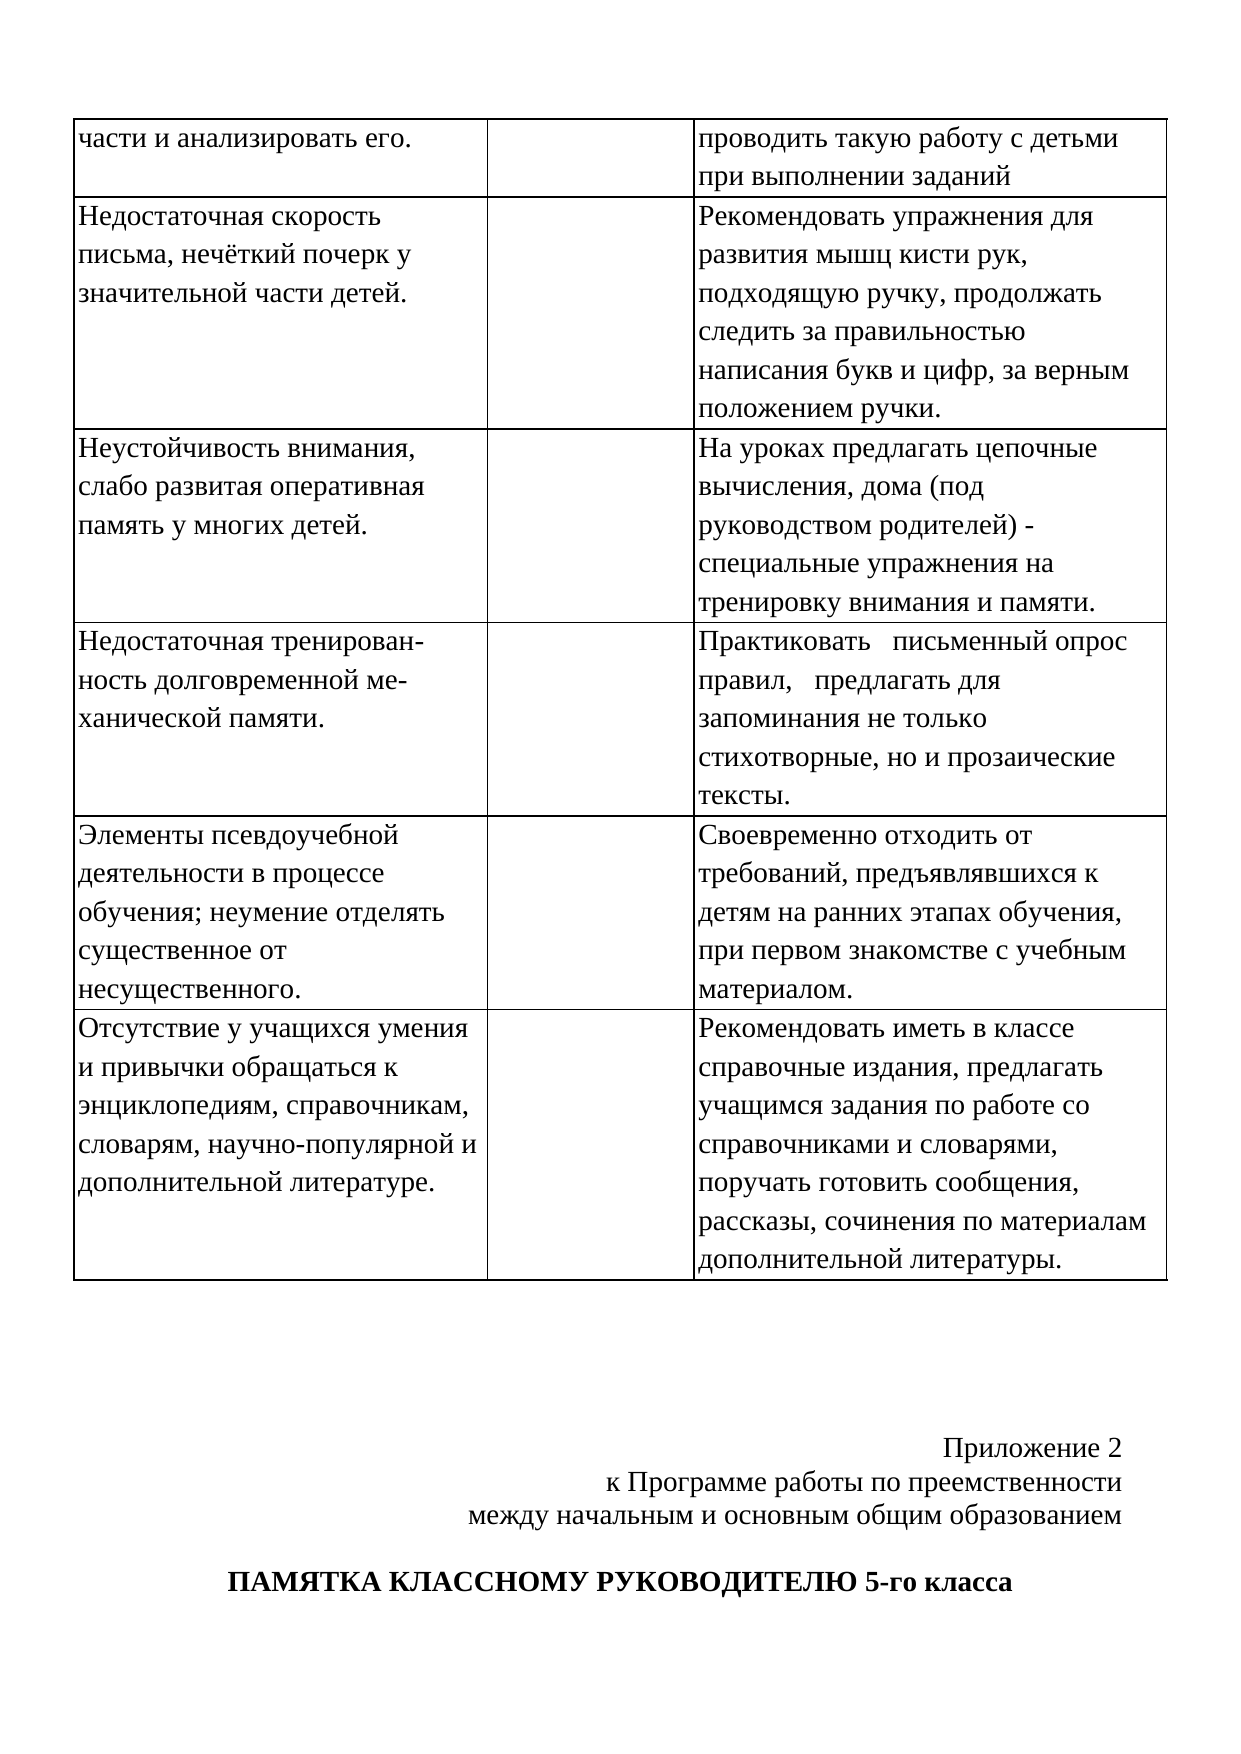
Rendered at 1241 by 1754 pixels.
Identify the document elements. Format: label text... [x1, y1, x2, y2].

table_cell На уроках предлагать цепочные вычисления, дома (под руководством родителей) - специальные упражнения на тренировку внимания и памяти. [695, 430, 1166, 622]
text к Программе работы по преемственности [118, 1464, 1122, 1497]
table_cell Рекомендовать упражнения для развития мышц кисти рук, подходящую ручку, продолжать следить за правильностью написания букв и цифр, за верным положением ручки. [695, 198, 1166, 428]
table_cell Неустойчивость внимания, слабо развитая оперативная память у многих детей. [75, 430, 487, 622]
table_cell Своевременно отходить от требований, предъявлявшихся к детям на ранних этапах обучения, при первом знакомстве с учебным материалом. [695, 817, 1166, 1009]
table_cell [488, 623, 693, 815]
table_cell [488, 198, 693, 428]
table_cell [488, 430, 693, 622]
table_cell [695, 120, 1166, 196]
table_cell Практиковать письменный опрос правил, предлагать для запоминания не только стихотворные, но и прозаические тексты. [695, 623, 1166, 815]
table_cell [75, 120, 487, 196]
table_cell Недостаточная тренированность долговременной механической памяти. [75, 623, 487, 815]
table_cell Отсутствие у учащихся умения и привычки обращаться к энциклопедиям, справочникам, словарям, научно-популярной и дополнительной литературе. [75, 1010, 487, 1279]
table_cell [488, 1010, 693, 1279]
table_cell [488, 817, 693, 1009]
table_cell Недостаточная скорость письма, нечёткий почерк у значительной части детей. [75, 198, 487, 428]
table_cell Рекомендовать иметь в классе справочные издания, предлагать учащимся задания по работе со справочниками и словарями, поручать готовить сообщения, рассказы, сочинения по материалам дополнительной литературы. [695, 1010, 1166, 1279]
table_cell Элементы псевдоучебной деятельности в процессе обучения; неумение отделять существенное от несущественного. [75, 817, 487, 1009]
text Приложение 2 [118, 1430, 1122, 1464]
text ПАМЯТКА КЛАССНОМУ РУКОВОДИТЕЛЮ 5-го класса [118, 1564, 1122, 1598]
table_cell [488, 120, 693, 196]
text между начальным и основным общим образованием [118, 1497, 1122, 1531]
